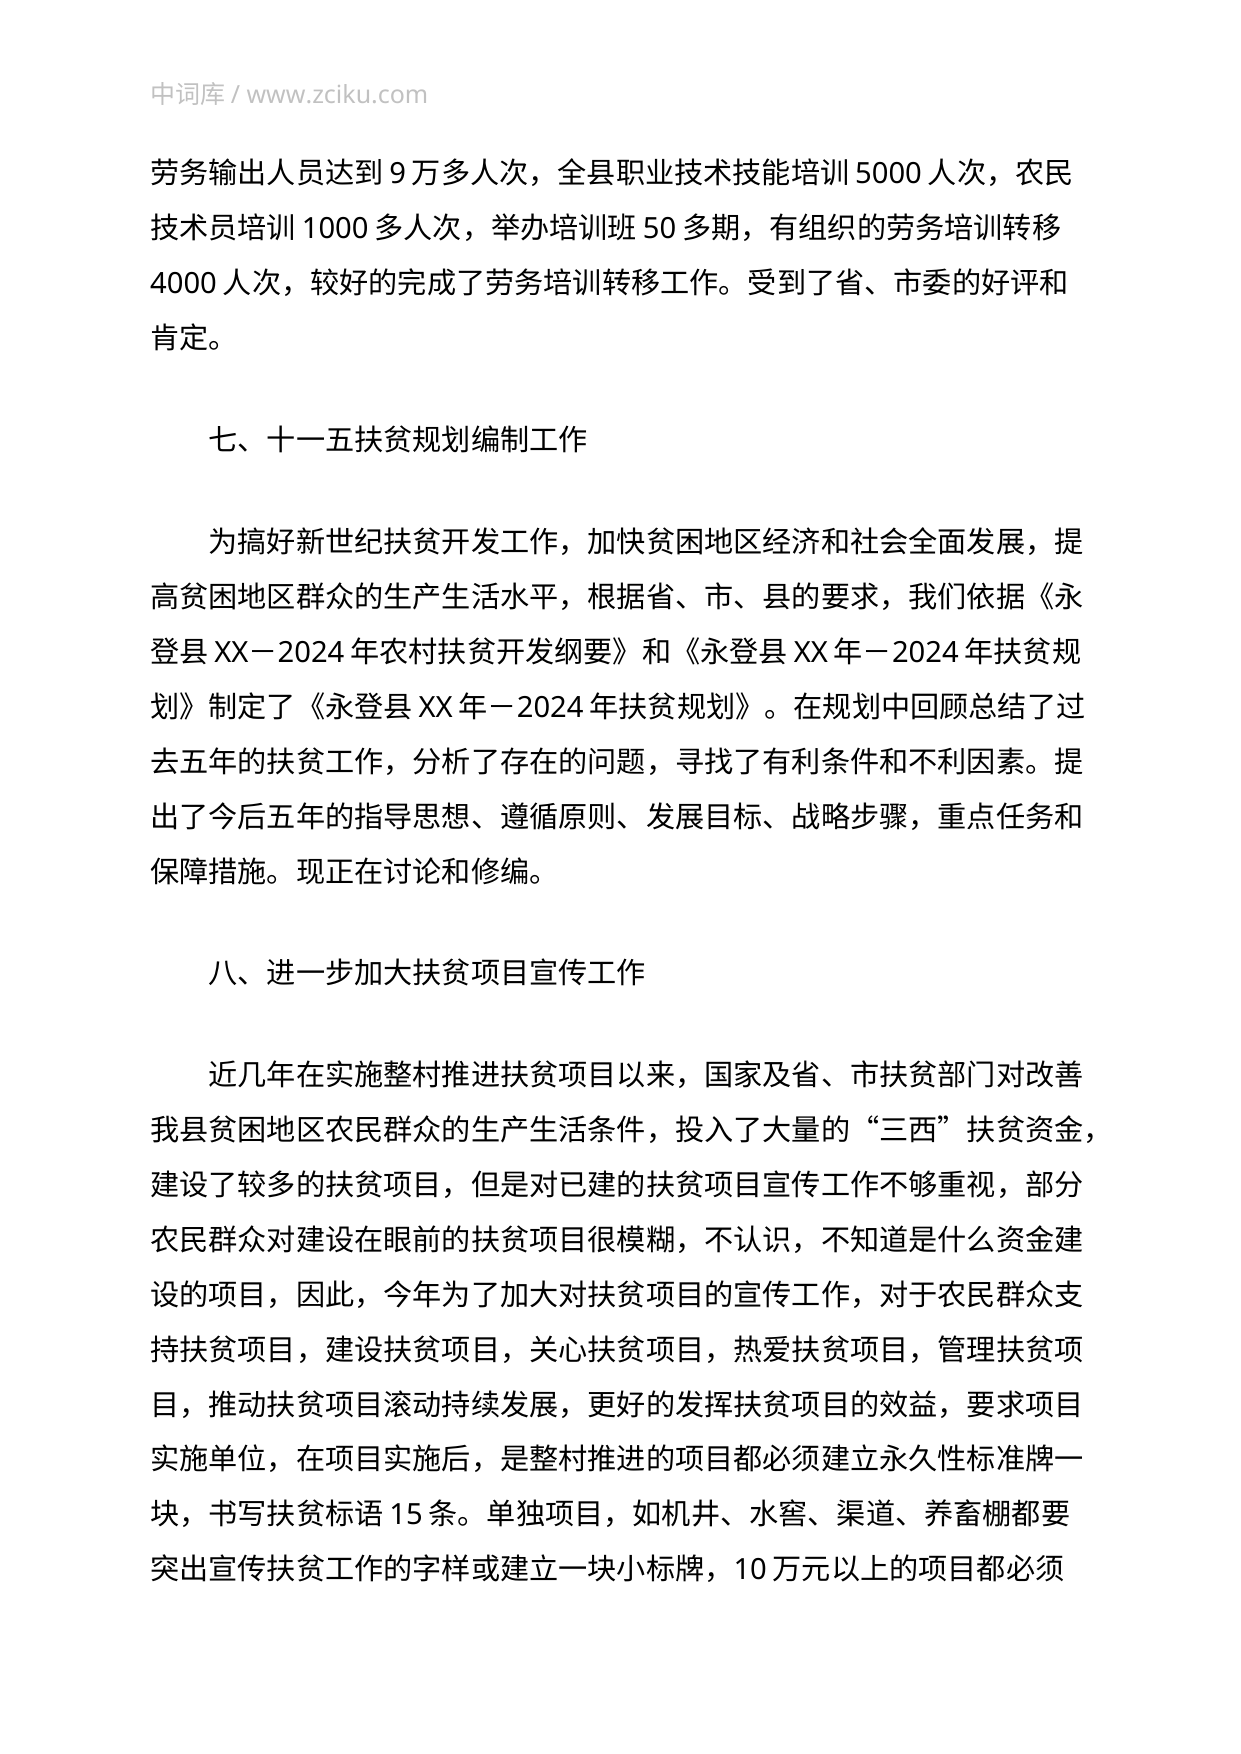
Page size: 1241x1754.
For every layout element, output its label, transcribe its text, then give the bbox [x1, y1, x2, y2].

text 八、进一步加大扶贫项目宣传工作 [150, 950, 1090, 992]
text 七、十一五扶贫规划编制工作 [150, 417, 1090, 459]
text 为搞好新世纪扶贫开发工作，加快贫困地区经济和社会全面发展，提高贫困地区群众的生产生活水平，根据省、市、县的要求，我们依据《永登县XX－2024年农村扶贫开发纲要》和《永登县XX年－2024年扶贫规划》制定了《永登县XX年－2024年扶贫规划》。在规划中回顾总结了过去五年的扶贫工作，分析了存在的问题，寻找了有利条件和不利因素。提出了今后五年的指导思想、遵循原则、发展目标、战略步骤，重点任务和保障措施。现正在讨论和修编。 [150, 518, 1090, 890]
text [150, 150, 1090, 357]
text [150, 1052, 1090, 1588]
